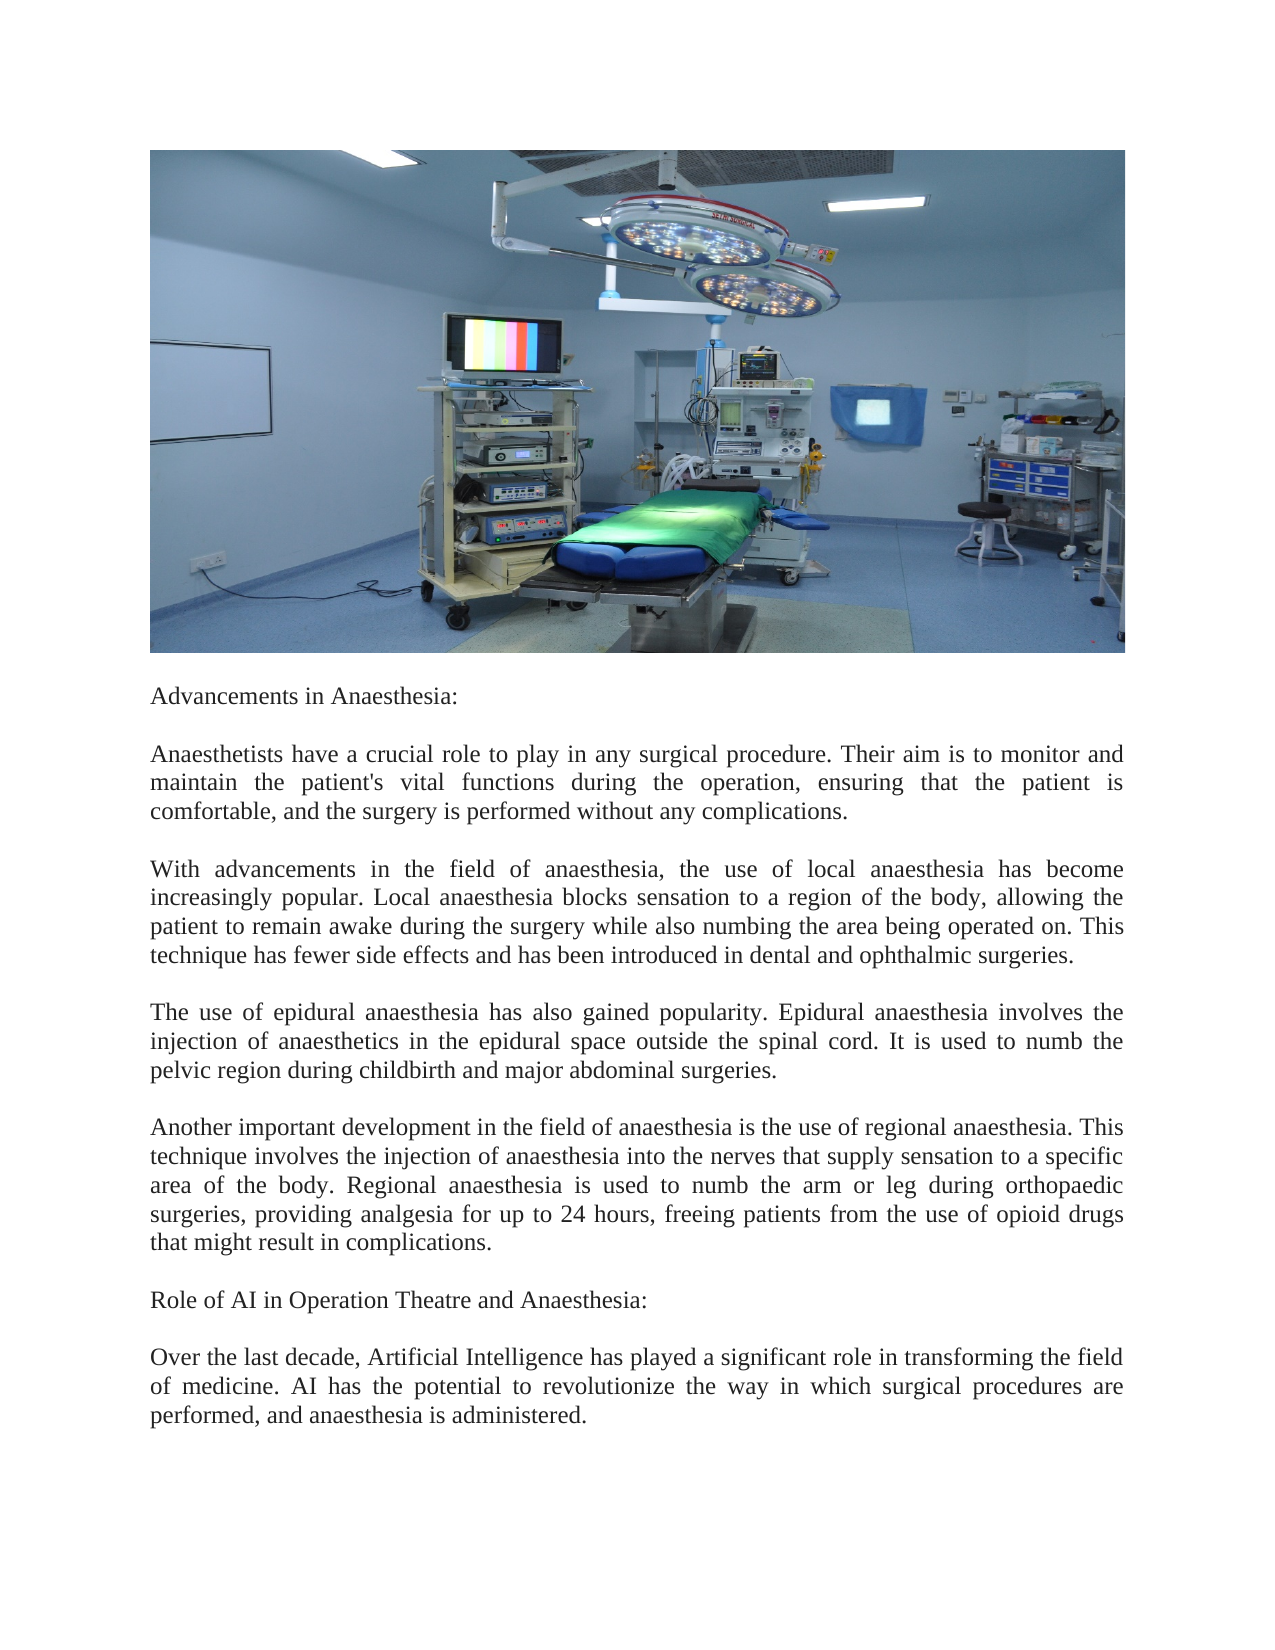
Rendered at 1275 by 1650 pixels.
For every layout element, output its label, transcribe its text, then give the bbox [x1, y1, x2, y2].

text Role of AI in Operation Theatre and Anaesthesia: [150, 1285, 1125, 1314]
text Over the last decade, Artificial Intelligence has played a significant role in transforming the field of medicine. AI has the potential to revolutionize the way in which surgical procedures are performed, and anaesthesia is administered. [150, 1342, 1125, 1429]
text Advancements in Anaesthesia: [150, 681, 1125, 710]
picture [150, 150, 1125, 653]
text Another important development in the field of anaesthesia is the use of regional anaesthesia. This technique involves the injection of anaesthesia into the nerves that supply sensation to a specific area of the body. Regional anaesthesia is used to numb the arm or leg during orthopaedic surgeries, providing analgesia for up to 24 hours, freeing patients from the use of opioid drugs that might result in complications. [150, 1112, 1125, 1256]
text With advancements in the field of anaesthesia, the use of local anaesthesia has become increasingly popular. Local anaesthesia blocks sensation to a region of the body, allowing the patient to remain awake during the surgery while also numbing the area being operated on. This technique has fewer side effects and has been introduced in dental and ophthalmic surgeries. [150, 854, 1125, 969]
text Anaesthetists have a crucial role to play in any surgical procedure. Their aim is to monitor and maintain the patient's vital functions during the operation, ensuring that the patient is comfortable, and the surgery is performed without any complications. [150, 739, 1125, 825]
text The use of epidural anaesthesia has also gained popularity. Epidural anaesthesia involves the injection of anaesthetics in the epidural space outside the spinal cord. It is used to numb the pelvic region during childbirth and major abdominal surgeries. [150, 997, 1125, 1084]
